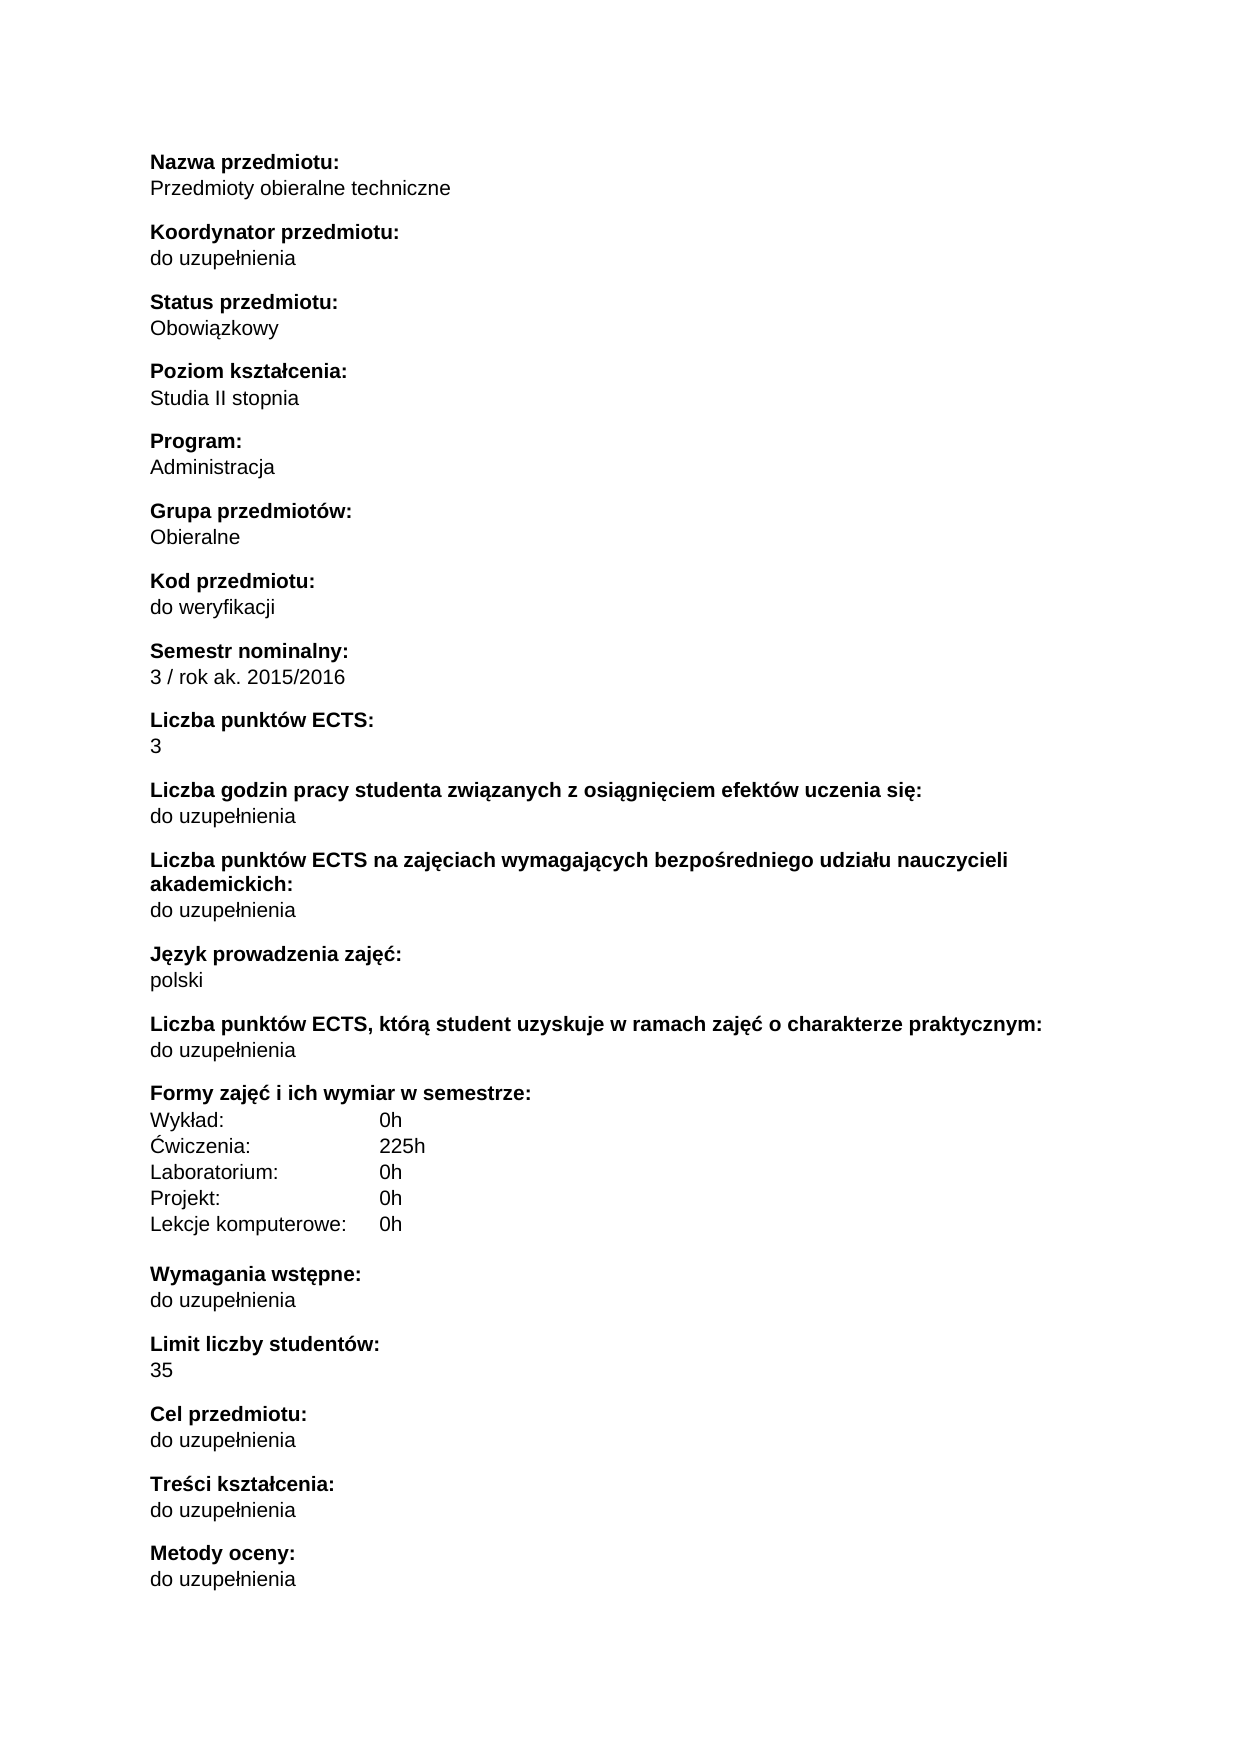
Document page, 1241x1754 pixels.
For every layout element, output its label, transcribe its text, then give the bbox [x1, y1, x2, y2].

text do uzupełnienia [150, 1428, 1090, 1452]
text Cel przedmiotu: [150, 1402, 1090, 1426]
table_cell 225h [369, 1132, 597, 1158]
text Liczba punktów ECTS: [150, 708, 1090, 732]
text do uzupełnienia [150, 898, 1090, 922]
table_header 0h [369, 1108, 597, 1132]
text Język prowadzenia zajęć: [150, 942, 1090, 966]
text Kod przedmiotu: [150, 569, 1090, 593]
text do uzupełnienia [150, 1037, 1090, 1061]
table_cell 0h [369, 1184, 597, 1210]
table_cell Projekt: [140, 1186, 367, 1210]
text Limit liczby studentów: [150, 1332, 1090, 1356]
text Metody oceny: [150, 1541, 1090, 1565]
table_cell 0h [369, 1158, 597, 1184]
text 3 [150, 734, 1090, 758]
text Obowiązkowy [150, 316, 1090, 339]
text 35 [150, 1358, 1090, 1382]
text 3 / rok ak. 2015/2016 [150, 664, 1090, 688]
text do uzupełnienia [150, 1288, 1090, 1312]
text Poziom kształcenia: [150, 359, 1090, 383]
text Semestr nominalny: [150, 638, 1090, 662]
text Grupa przedmiotów: [150, 499, 1090, 523]
text do uzupełnienia [150, 804, 1090, 828]
text Liczba punktów ECTS, którą student uzyskuje w ramach zajęć o charakterze praktycznym: [150, 1011, 1090, 1035]
text polski [150, 968, 1090, 992]
text do uzupełnienia [150, 1497, 1090, 1521]
table_cell 0h [369, 1210, 597, 1236]
text Obieralne [150, 525, 1090, 549]
text do weryfikacji [150, 595, 1090, 619]
text Liczba godzin pracy studenta związanych z osiągnięciem efektów uczenia się: [150, 778, 1090, 802]
text Studia II stopnia [150, 385, 1090, 409]
table_cell Laboratorium: [140, 1160, 367, 1184]
table_header Wykład: [140, 1108, 367, 1132]
text Treści kształcenia: [150, 1471, 1090, 1495]
table_cell Ćwiczenia: [140, 1134, 367, 1158]
text Liczba punktów ECTS na zajęciach wymagających bezpośredniego udziału nauczycieli akademickich: [150, 848, 1090, 896]
text do uzupełnienia [150, 1567, 1090, 1591]
text Wymagania wstępne: [150, 1262, 1090, 1286]
text do uzupełnienia [150, 246, 1090, 270]
text Koordynator przedmiotu: [150, 220, 1090, 244]
text Przedmioty obieralne techniczne [150, 176, 1090, 200]
text Program: [150, 429, 1090, 453]
text Administracja [150, 455, 1090, 479]
table_cell Lekcje komputerowe: [140, 1212, 367, 1236]
text Status przedmiotu: [150, 289, 1090, 313]
text Nazwa przedmiotu: [150, 150, 1090, 174]
text Formy zajęć i ich wymiar w semestrze: [150, 1081, 1090, 1105]
